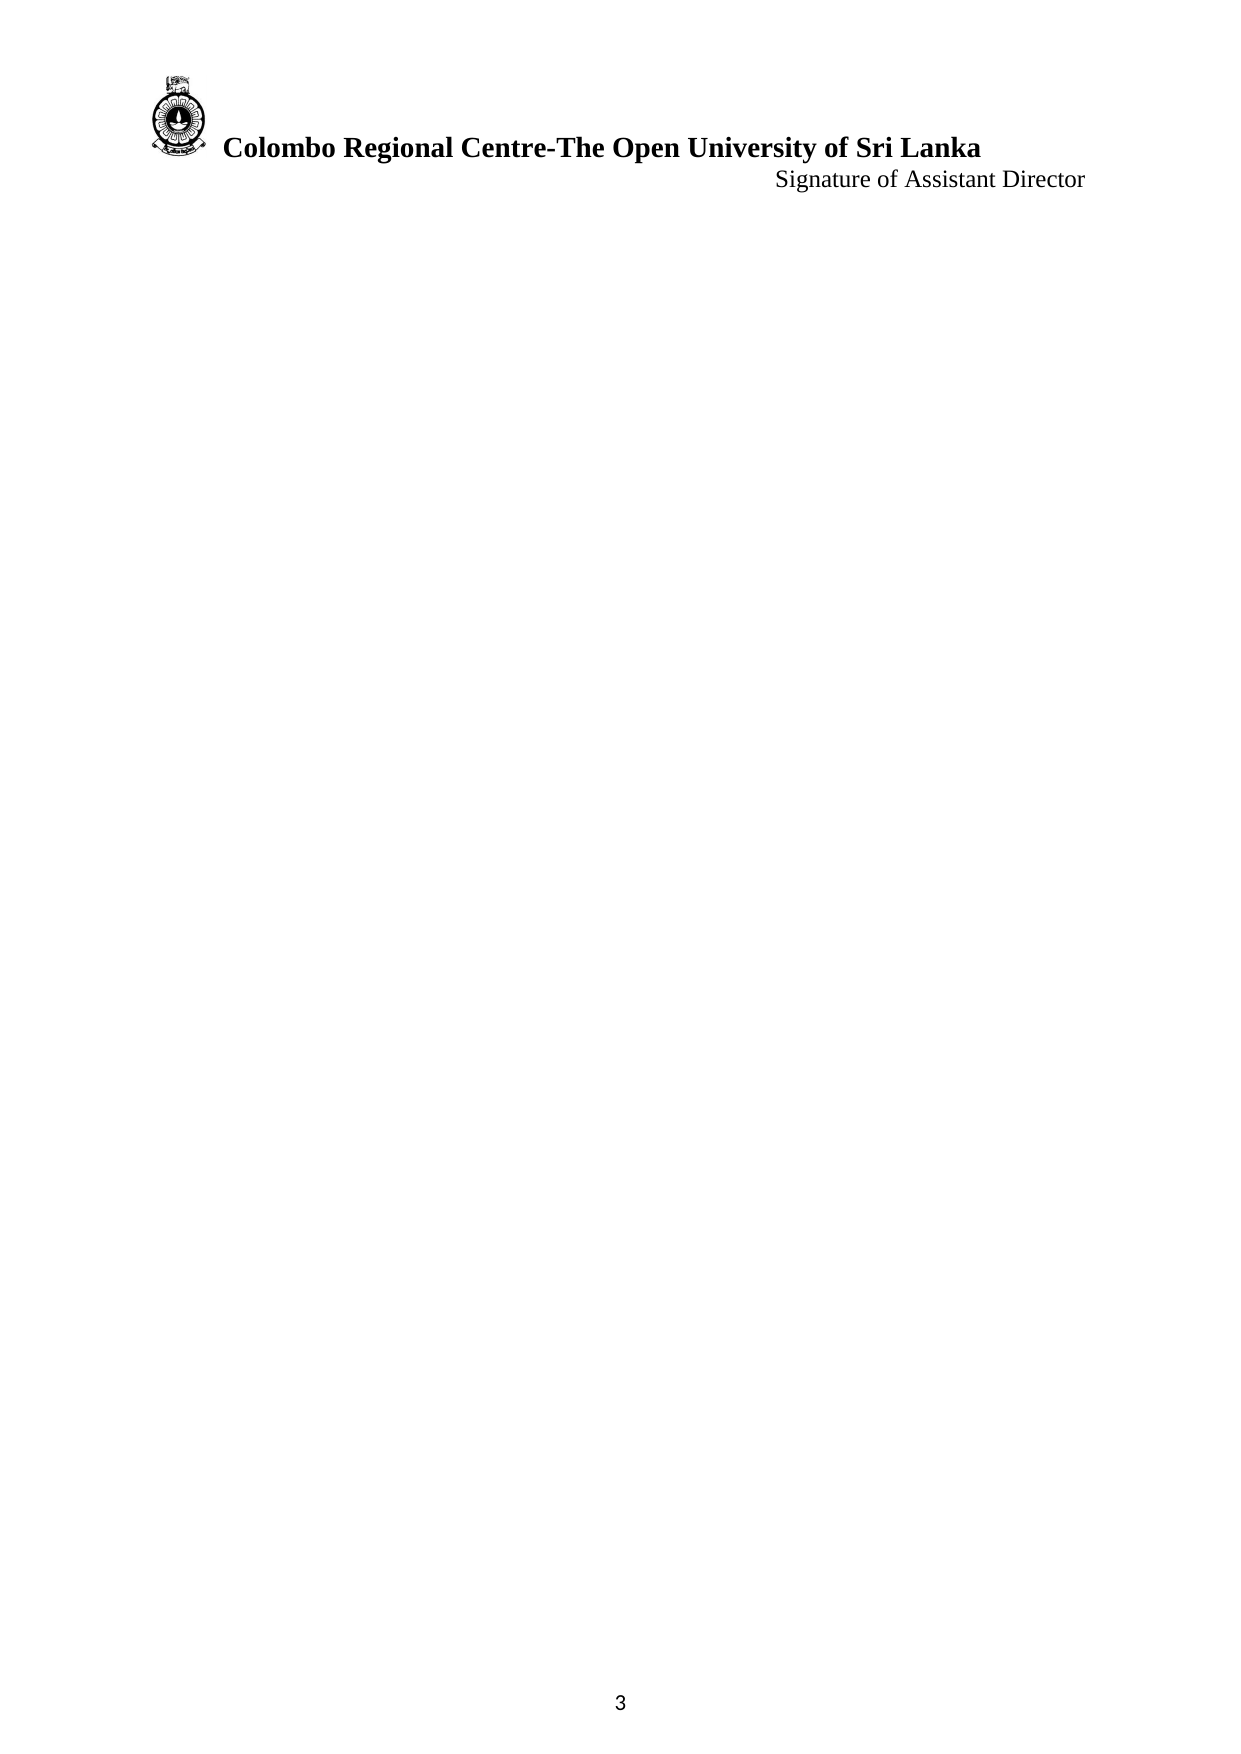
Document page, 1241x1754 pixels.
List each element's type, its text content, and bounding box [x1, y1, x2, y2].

picture [150, 75, 207, 158]
text Signature of Assistant Director [150, 164, 1090, 193]
